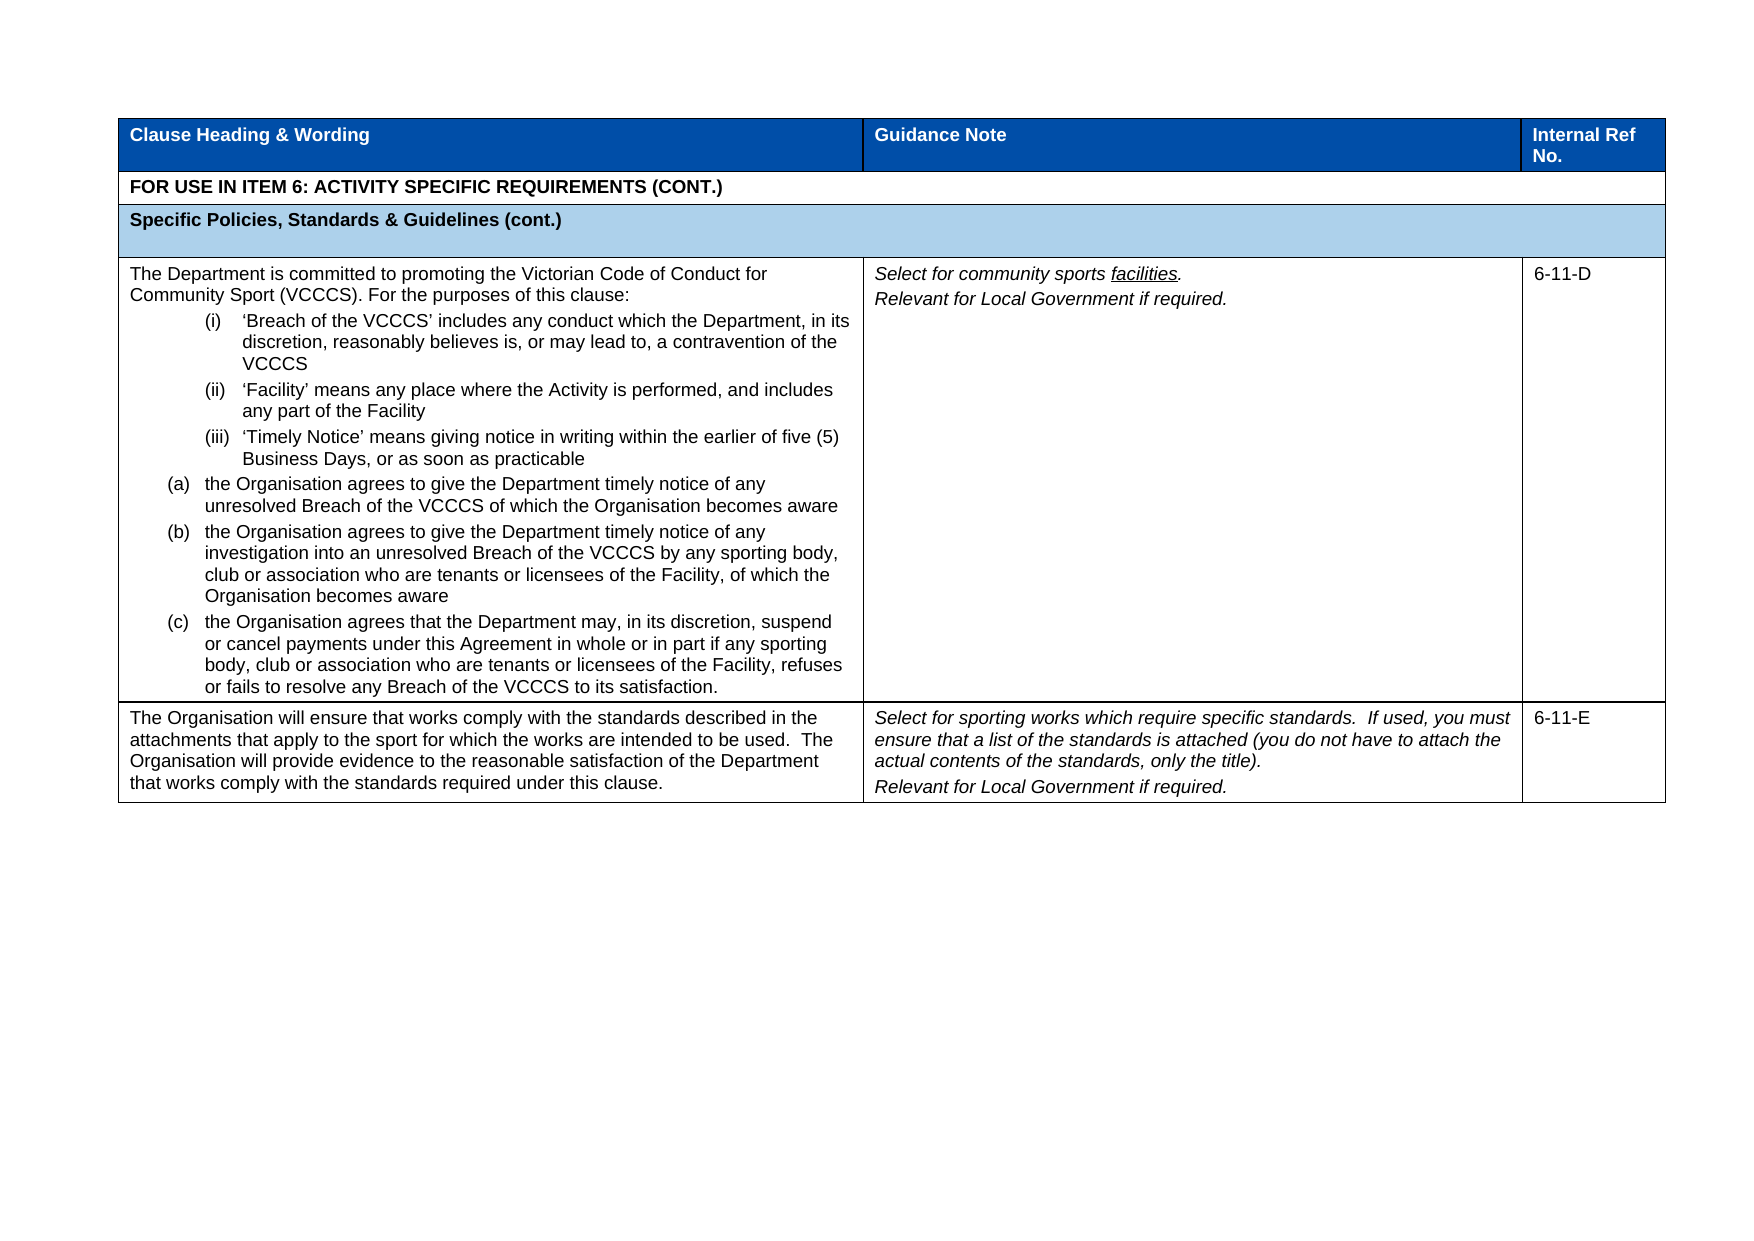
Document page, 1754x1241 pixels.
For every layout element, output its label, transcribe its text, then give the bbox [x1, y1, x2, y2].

table_header Internal Ref No. [1522, 119, 1665, 171]
table_cell Specific Policies, Standards & Guidelines (cont.) [119, 205, 863, 257]
table_header Guidance Note [864, 119, 1520, 171]
table_cell The Organisation will ensure that works comply with the standards described in the attachments that apply to the sport for which the works are intended to be used. The Organisation will provide evidence to the reasonable satisfaction of the Department that works comply with the standards required under this clause. [119, 703, 863, 802]
table_cell 6-11-D [1523, 258, 1665, 701]
table_cell Select for sporting works which require specific standards. If used, you must ensure that a list of the standards is attached (you do not have to attach the actual contents of the standards, only the title). Relevant for Local Government if required. [864, 703, 1522, 802]
table_cell Select for community sports facilities. Relevant for Local Government if required. [864, 258, 1522, 701]
table_cell [863, 205, 1523, 257]
table_cell 6-11-E [1523, 703, 1665, 802]
table_cell FOR USE IN ITEM 6: ACTIVITY SPECIFIC REQUIREMENTS (CONT.) [119, 172, 1665, 203]
table_header Clause Heading & Wording [119, 119, 862, 171]
table_cell [1523, 205, 1665, 257]
table_cell The Department is committed to promoting the Victorian Code of Conduct for Community Sport (VCCCS). For the purposes of this clause: ‘Breach of the VCCCS’ includes any conduct which the Department, in its discretion, reasonably believes is, or may lead to, a contravention of the VCCCS ‘Facility’ means any place where the Activity is performed, and includes any part of the Facility ‘Timely Notice’ means giving notice in writing within the earlier of five (5) Business Days, or as soon as practicable the Organisation agrees to give the Department timely notice of any unresolved Breach of the VCCCS of which the Organisation becomes aware the Organisation agrees to give the Department timely notice of any investigation into an unresolved Breach of the VCCCS by any sporting body, club or association who are tenants or licensees of the Facility, of which the Organisation becomes aware the Organisation agrees that the Department may, in its discretion, suspend or cancel payments under this Agreement in whole or in part if any sporting body, club or association who are tenants or licensees of the Facility, refuses or fails to resolve any Breach of the VCCCS to its satisfaction. [119, 258, 863, 701]
